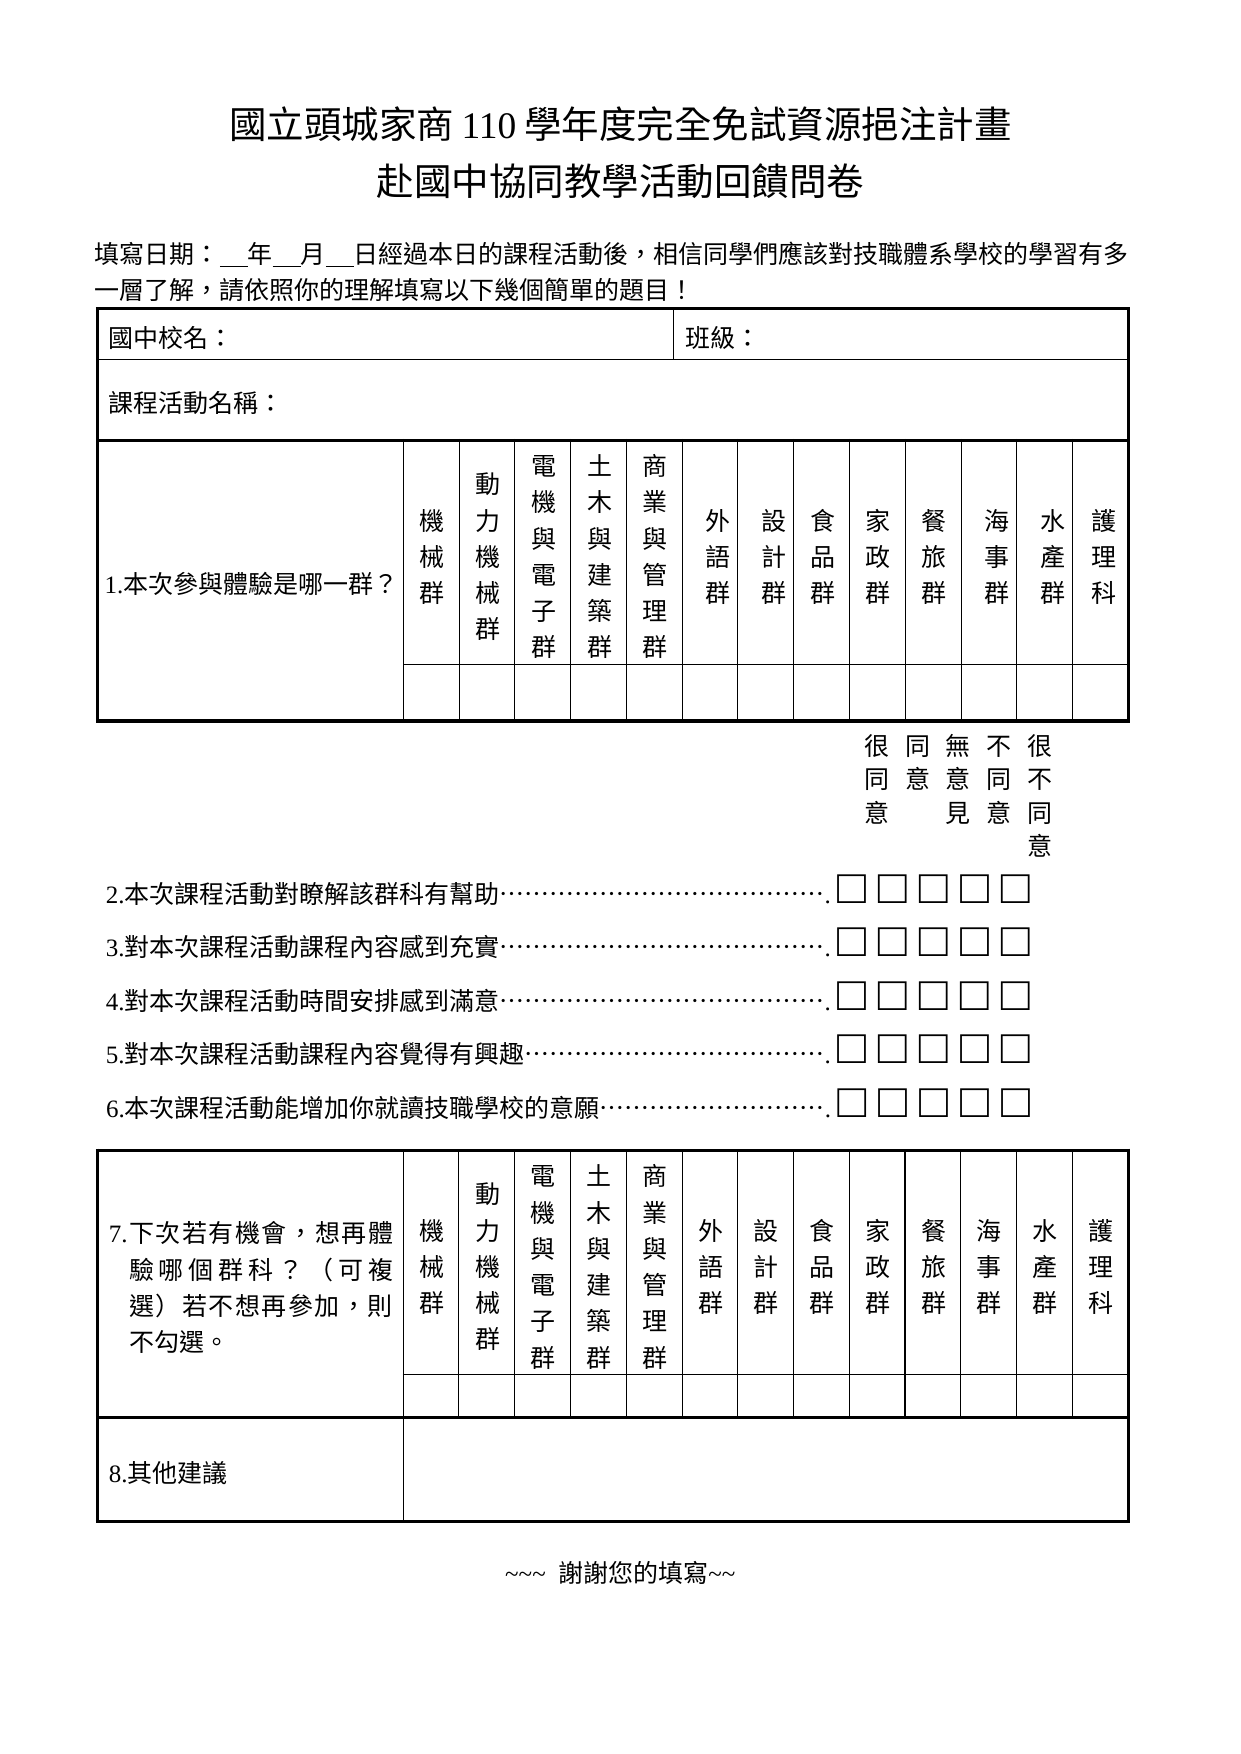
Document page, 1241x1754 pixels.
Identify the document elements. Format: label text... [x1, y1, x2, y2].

table_cell 動力機械群 [460, 442, 514, 664]
table_cell [961, 1375, 1016, 1416]
table_cell [850, 665, 905, 719]
table_cell [906, 1375, 960, 1416]
table_cell [850, 1375, 904, 1416]
text 4.對本次課程活動時間安排感到滿意…………………………………. □ □ □ □ □ [106, 985, 1134, 1016]
table_cell [794, 665, 849, 719]
table_cell [571, 665, 626, 719]
table_cell [404, 665, 459, 719]
table_header 7.下次若有機會，想再體驗哪個群科？（可複選）若不想再參加，則不勾選。 [99, 1152, 403, 1416]
table_cell [627, 1375, 682, 1416]
table_cell 食品群 [794, 442, 849, 664]
table_cell [627, 665, 682, 719]
table_header 家政群 [850, 1152, 904, 1374]
table_cell [515, 665, 570, 719]
table_cell 電機與電子群 [515, 442, 570, 664]
table_cell 1.本次參與體驗是哪一群？ [99, 442, 403, 719]
table_cell 護 理 科 [1073, 442, 1127, 664]
table_cell [404, 1375, 458, 1416]
table_cell [906, 665, 961, 719]
text 3.對本次課程活動課程內容感到充實…………………………………. □ □ □ □ □ [106, 932, 1134, 963]
table_cell [1073, 1375, 1127, 1416]
text 6.本次課程活動能增加你就讀技職學校的意願………………………. □ □ □ □ □ [106, 1092, 1134, 1123]
table_cell [1017, 1375, 1072, 1416]
table_header 同意 [893, 729, 934, 862]
table_cell 家政群 [850, 442, 905, 664]
table_cell [683, 1375, 737, 1416]
table_header 無意見 [934, 729, 975, 862]
table_cell 水產群 [1017, 442, 1072, 664]
table_cell [459, 1375, 514, 1416]
table_header 土木與建築群 [571, 1152, 626, 1374]
table_cell 8.其他建議 [99, 1419, 403, 1520]
table_cell [683, 665, 737, 719]
table_cell 設計群 [738, 442, 793, 664]
table_cell [794, 1375, 849, 1416]
table_cell 商業與管理群 [627, 442, 682, 664]
table_header 機械群 [404, 1152, 458, 1374]
text ~~~ 謝謝您的填寫~~ [94, 1553, 1146, 1590]
table_header 電機與電子群 [515, 1152, 570, 1374]
table_cell [404, 1419, 1127, 1520]
table_header 餐旅群 [906, 1152, 960, 1374]
table_header 外語群 [683, 1152, 737, 1374]
table_header 很不同意 [1016, 729, 1056, 862]
text 填寫日期： 年 月 日經過本日的課程活動後，相信同學們應該對技職體系學校的學習有多一層了解，請依照你的理解填寫以下幾個簡單的題目！ [94, 234, 1147, 307]
table_cell [738, 665, 793, 719]
table_cell [738, 1375, 793, 1416]
table_header 海事群 [961, 1152, 1016, 1374]
text 赴國中協同教學活動回饋問卷 [94, 152, 1146, 206]
table_cell [460, 665, 514, 719]
text 2.本次課程活動對瞭解該群科有幫助…………………………………. □ □ □ □ □ [106, 878, 1134, 909]
text 5.對本次課程活動課程內容覺得有興趣………………………………. □ □ □ □ □ [106, 1039, 1134, 1070]
table_cell [515, 1375, 570, 1416]
table_header 很同意 [853, 729, 893, 862]
table_cell [962, 665, 1016, 719]
table_header 食品群 [794, 1152, 849, 1374]
table_cell [1073, 665, 1127, 719]
table_header 班級： [674, 310, 1127, 359]
table_header 護理科 [1073, 1152, 1127, 1374]
table_header 國中校名： [99, 310, 673, 359]
table_cell 土木與建築群 [571, 442, 626, 664]
table_cell [571, 1375, 626, 1416]
table_cell 海事群 [962, 442, 1016, 664]
table_cell 機械群 [404, 442, 459, 664]
table_cell [1017, 665, 1072, 719]
table_cell 餐旅群 [906, 442, 961, 664]
table_header 不同意 [975, 729, 1016, 862]
table_cell 課程活動名稱： [99, 360, 1127, 439]
table_header 設計群 [738, 1152, 793, 1374]
table_header 商業與管理群 [627, 1152, 682, 1374]
table_cell 外語群 [683, 442, 737, 664]
table_header 動力機械群 [459, 1152, 514, 1374]
table_header 水產群 [1017, 1152, 1072, 1374]
text 國立頭城家商110學年度完全免試資源挹注計畫 [94, 94, 1146, 149]
